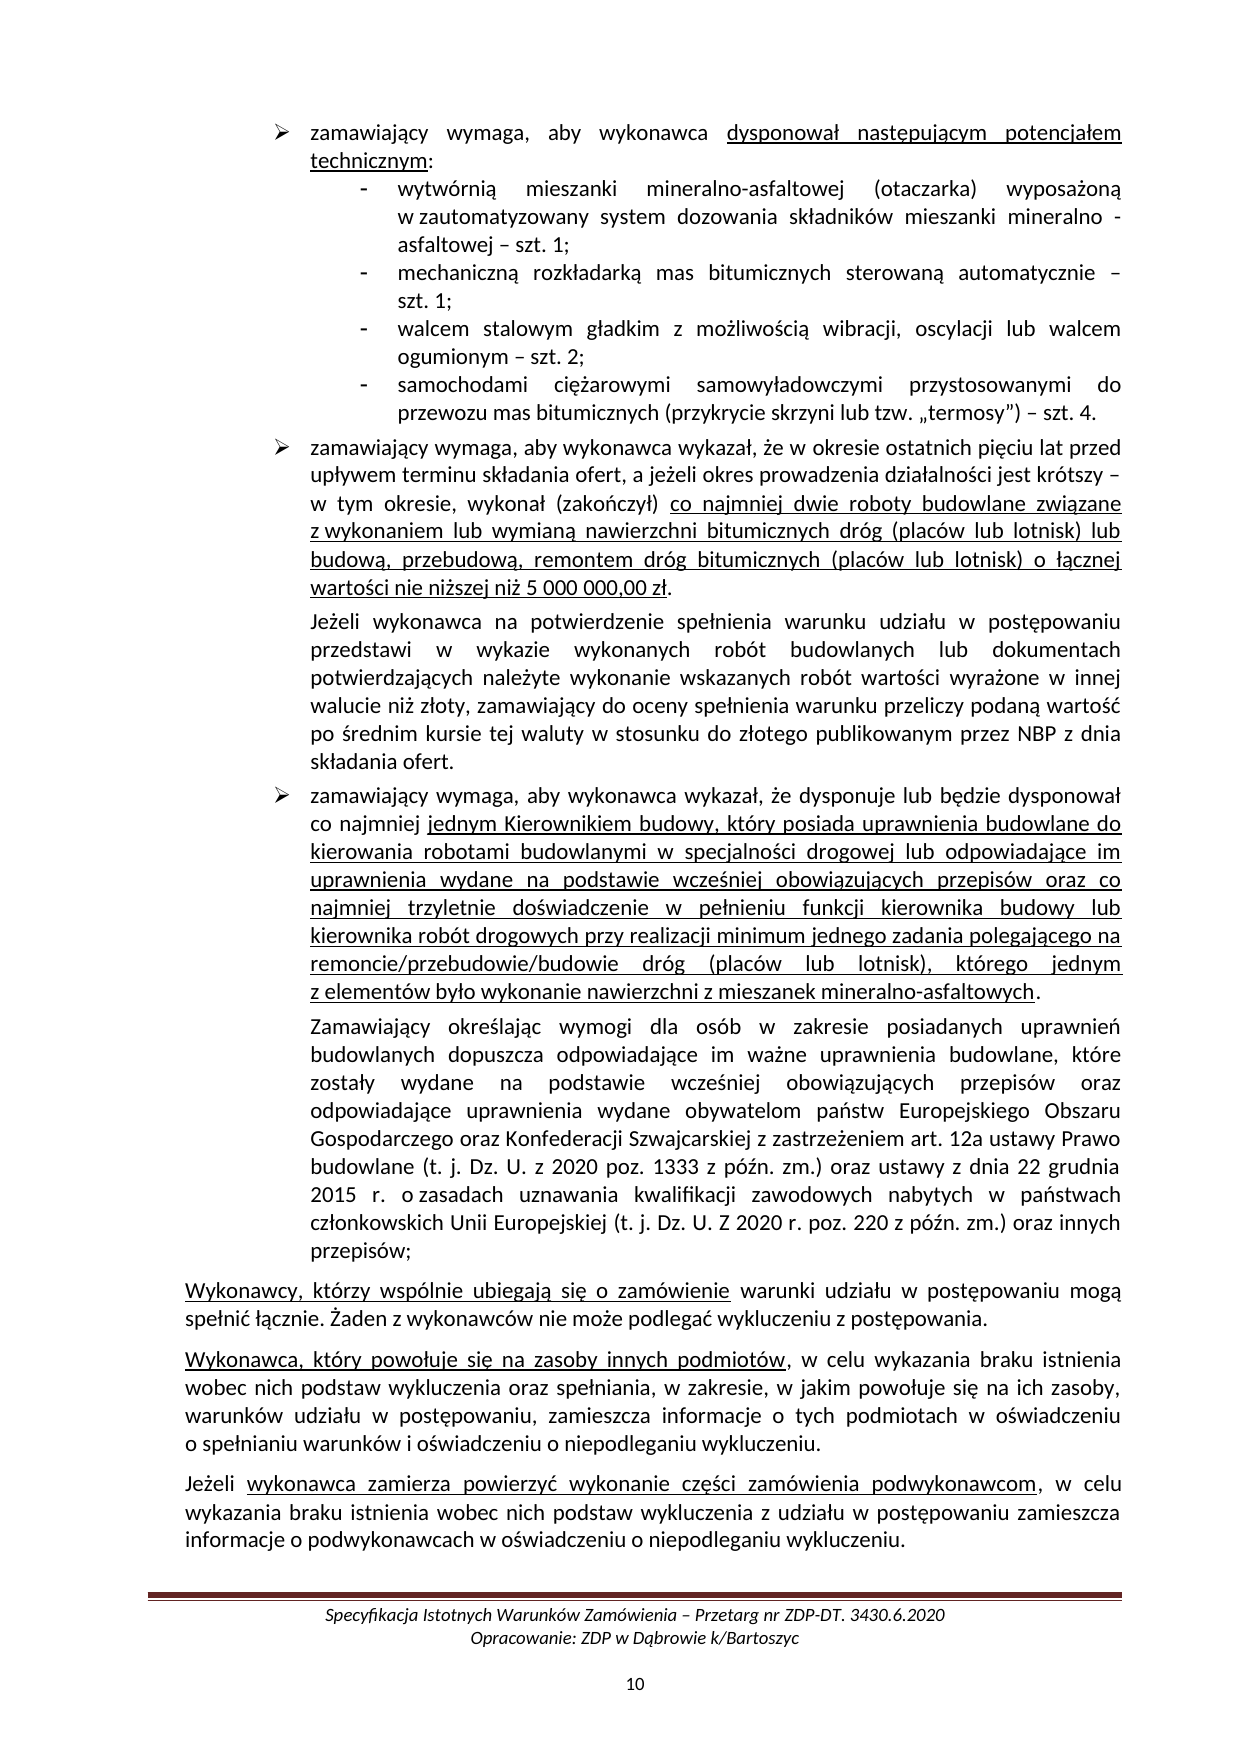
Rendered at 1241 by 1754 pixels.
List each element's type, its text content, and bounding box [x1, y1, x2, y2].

list zamawiający wymaga, aby wykonawca dysponował następującym potencjałem technicznym: [273, 118, 1122, 174]
list zamawiający wymaga, aby wykonawca wykazał, że dysponuje lub będzie dysponował co najmniej jednym Kierownikiem budowy, który posiada uprawnienia budowlane do kierowania robotami budowlanymi w specjalności drogowej lub odpowiadające im uprawnienia wydane na podstawie wcześniej obowiązujących przepisów oraz co najmniej trzyletnie doświadczenie w pełnieniu funkcji kierownika budowy lub kierownika robót drogowych przy realizacji minimum jednego zadania polegającego na remoncie/przebudowie/budowie dróg (placów lub lotnisk), którego jednym z elementów było wykonanie nawierzchni z mieszanek mineralno-asfaltowych. [273, 781, 1122, 1006]
list zamawiający wymaga, aby wykonawca wykazał, że w okresie ostatnich pięciu lat przed upływem terminu składania ofert, a jeżeli okres prowadzenia działalności jest krótszy – w tym okresie, wykonał (zakończył) co najmniej dwie roboty budowlane związane z wykonaniem lub wymianą nawierzchni bitumicznych dróg (placów lub lotnisk) lub budową, przebudową, remontem dróg bitumicznych (placów lub lotnisk) o łącznej wartości nie niższej niż 5 000 000,00 zł. [273, 433, 1122, 601]
list walcem stalowym gładkim z możliwością wibracji, oscylacji lub walcem ogumionym – szt. 2; [360, 314, 1122, 370]
text Jeżeli wykonawca na potwierdzenie spełnienia warunku udziału w postępowaniu przedstawi w wykazie wykonanych robót budowlanych lub dokumentach potwierdzających należyte wykonanie wskazanych robót wartości wyrażone w innej walucie niż złoty, zamawiający do oceny spełnienia warunku przeliczy podaną wartość po średnim kursie tej waluty w stosunku do złotego publikowanym przez NBP z dnia składania ofert. [310, 607, 1122, 775]
text Zamawiający określając wymogi dla osób w zakresie posiadanych uprawnień budowlanych dopuszcza odpowiadające im ważne uprawnienia budowlane, które zostały wydane na podstawie wcześniej obowiązujących przepisów oraz odpowiadające uprawnienia wydane obywatelom państw Europejskiego Obszaru Gospodarczego oraz Konfederacji Szwajcarskiej z zastrzeżeniem art. 12a ustawy Prawo budowlane (t. j. Dz. U. z 2020 poz. 1333 z późn. zm.) oraz ustawy z dnia 22 grudnia 2015 r. o zasadach uznawania kwalifikacji zawodowych nabytych w państwach członkowskich Unii Europejskiej (t. j. Dz. U. Z 2020 r. poz. 220 z późn. zm.) oraz innych przepisów; [310, 1012, 1122, 1264]
text Wykonawcy, którzy wspólnie ubiegają się o zamówienie warunki udziału w postępowaniu mogą spełnić łącznie. Żaden z wykonawców nie może podlegać wykluczeniu z postępowania. [185, 1276, 1122, 1332]
text Wykonawca, który powołuje się na zasoby innych podmiotów, w celu wykazania braku istnienia wobec nich podstaw wykluczenia oraz spełniania, w zakresie, w jakim powołuje się na ich zasoby, warunków udziału w postępowaniu, zamieszcza informacje o tych podmiotach w oświadczeniu o spełnianiu warunków i oświadczeniu o niepodleganiu wykluczeniu. [185, 1345, 1122, 1457]
list mechaniczną rozkładarką mas bitumicznych sterowaną automatycznie – szt. 1; [360, 258, 1122, 314]
list samochodami ciężarowymi samowyładowczymi przystosowanymi do przewozu mas bitumicznych (przykrycie skrzyni lub tzw. „termosy”) – szt. 4. [360, 370, 1122, 426]
list wytwórnią mieszanki mineralno-asfaltowej (otaczarka) wyposażoną w zautomatyzowany system dozowania składników mieszanki mineralno - asfaltowej – szt. 1; [360, 174, 1122, 258]
text Jeżeli wykonawca zamierza powierzyć wykonanie części zamówienia podwykonawcom, w celu wykazania braku istnienia wobec nich podstaw wykluczenia z udziału w postępowaniu zamieszcza informacje o podwykonawcach w oświadczeniu o niepodleganiu wykluczeniu. [185, 1469, 1122, 1554]
